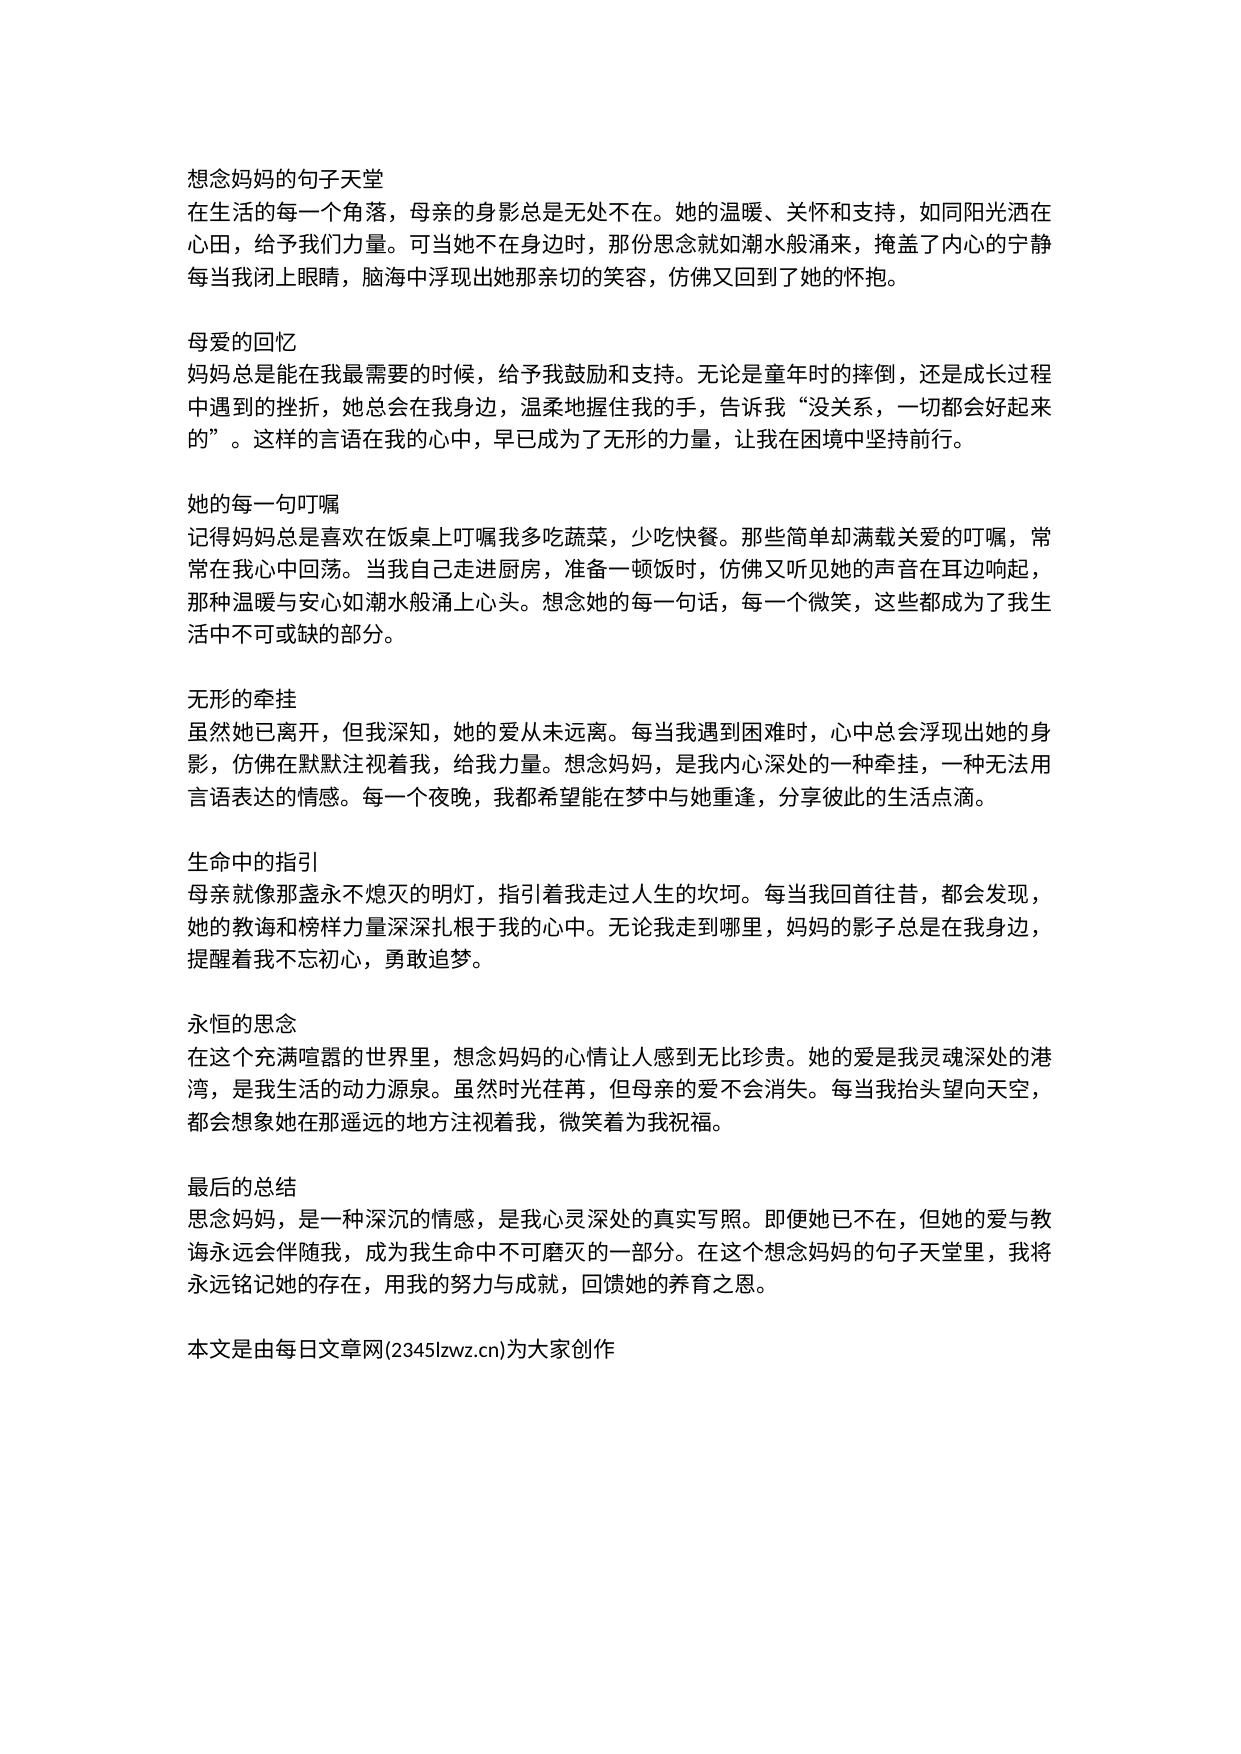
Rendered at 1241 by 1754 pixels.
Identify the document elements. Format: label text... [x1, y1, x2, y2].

text 想念妈妈的句子天堂 [187, 162, 1053, 194]
text 无形的牵挂 [187, 682, 1053, 714]
text 在这个充满喧嚣的世界里，想念妈妈的心情让人感到无比珍贵。她的爱是我灵魂深处的港湾，是我生活的动力源泉。虽然时光荏苒，但母亲的爱不会消失。每当我抬头望向天空，都会想象她在那遥远的地方注视着我，微笑着为我祝福。 [187, 1039, 1053, 1137]
text 记得妈妈总是喜欢在饭桌上叮嘱我多吃蔬菜，少吃快餐。那些简单却满载关爱的叮嘱，常常在我心中回荡。当我自己走进厨房，准备一顿饭时，仿佛又听见她的声音在耳边响起，那种温暖与安心如潮水般涌上心头。想念她的每一句话，每一个微笑，这些都成为了我生活中不可或缺的部分。 [187, 519, 1053, 649]
text 永恒的思念 [187, 1007, 1053, 1039]
text 思念妈妈，是一种深沉的情感，是我心灵深处的真实写照。即便她已不在，但她的爱与教诲永远会伴随我，成为我生命中不可磨灭的一部分。在这个想念妈妈的句子天堂里，我将永远铭记她的存在，用我的努力与成就，回馈她的养育之恩。 [187, 1202, 1053, 1299]
text 她的每一句叮嘱 [187, 487, 1053, 519]
text 在生活的每一个角落，母亲的身影总是无处不在。她的温暖、关怀和支持，如同阳光洒在心田，给予我们力量。可当她不在身边时，那份思念就如潮水般涌来，掩盖了内心的宁静。每当我闭上眼睛，脑海中浮现出她那亲切的笑容，仿佛又回到了她的怀抱。 [187, 194, 1053, 292]
text 母爱的回忆 [187, 324, 1053, 357]
text 妈妈总是能在我最需要的时候，给予我鼓励和支持。无论是童年时的摔倒，还是成长过程中遇到的挫折，她总会在我身边，温柔地握住我的手，告诉我“没关系，一切都会好起来的”。这样的言语在我的心中，早已成为了无形的力量，让我在困境中坚持前行。 [187, 357, 1053, 454]
text 本文是由每日文章网(2345lzwz.cn)为大家创作 [187, 1332, 1053, 1364]
text 生命中的指引 [187, 844, 1053, 877]
text 最后的总结 [187, 1169, 1053, 1202]
text 虽然她已离开，但我深知，她的爱从未远离。每当我遇到困难时，心中总会浮现出她的身影，仿佛在默默注视着我，给我力量。想念妈妈，是我内心深处的一种牵挂，一种无法用言语表达的情感。每一个夜晚，我都希望能在梦中与她重逢，分享彼此的生活点滴。 [187, 714, 1053, 812]
text 母亲就像那盏永不熄灭的明灯，指引着我走过人生的坎坷。每当我回首往昔，都会发现，她的教诲和榜样力量深深扎根于我的心中。无论我走到哪里，妈妈的影子总是在我身边，提醒着我不忘初心，勇敢追梦。 [187, 877, 1053, 974]
